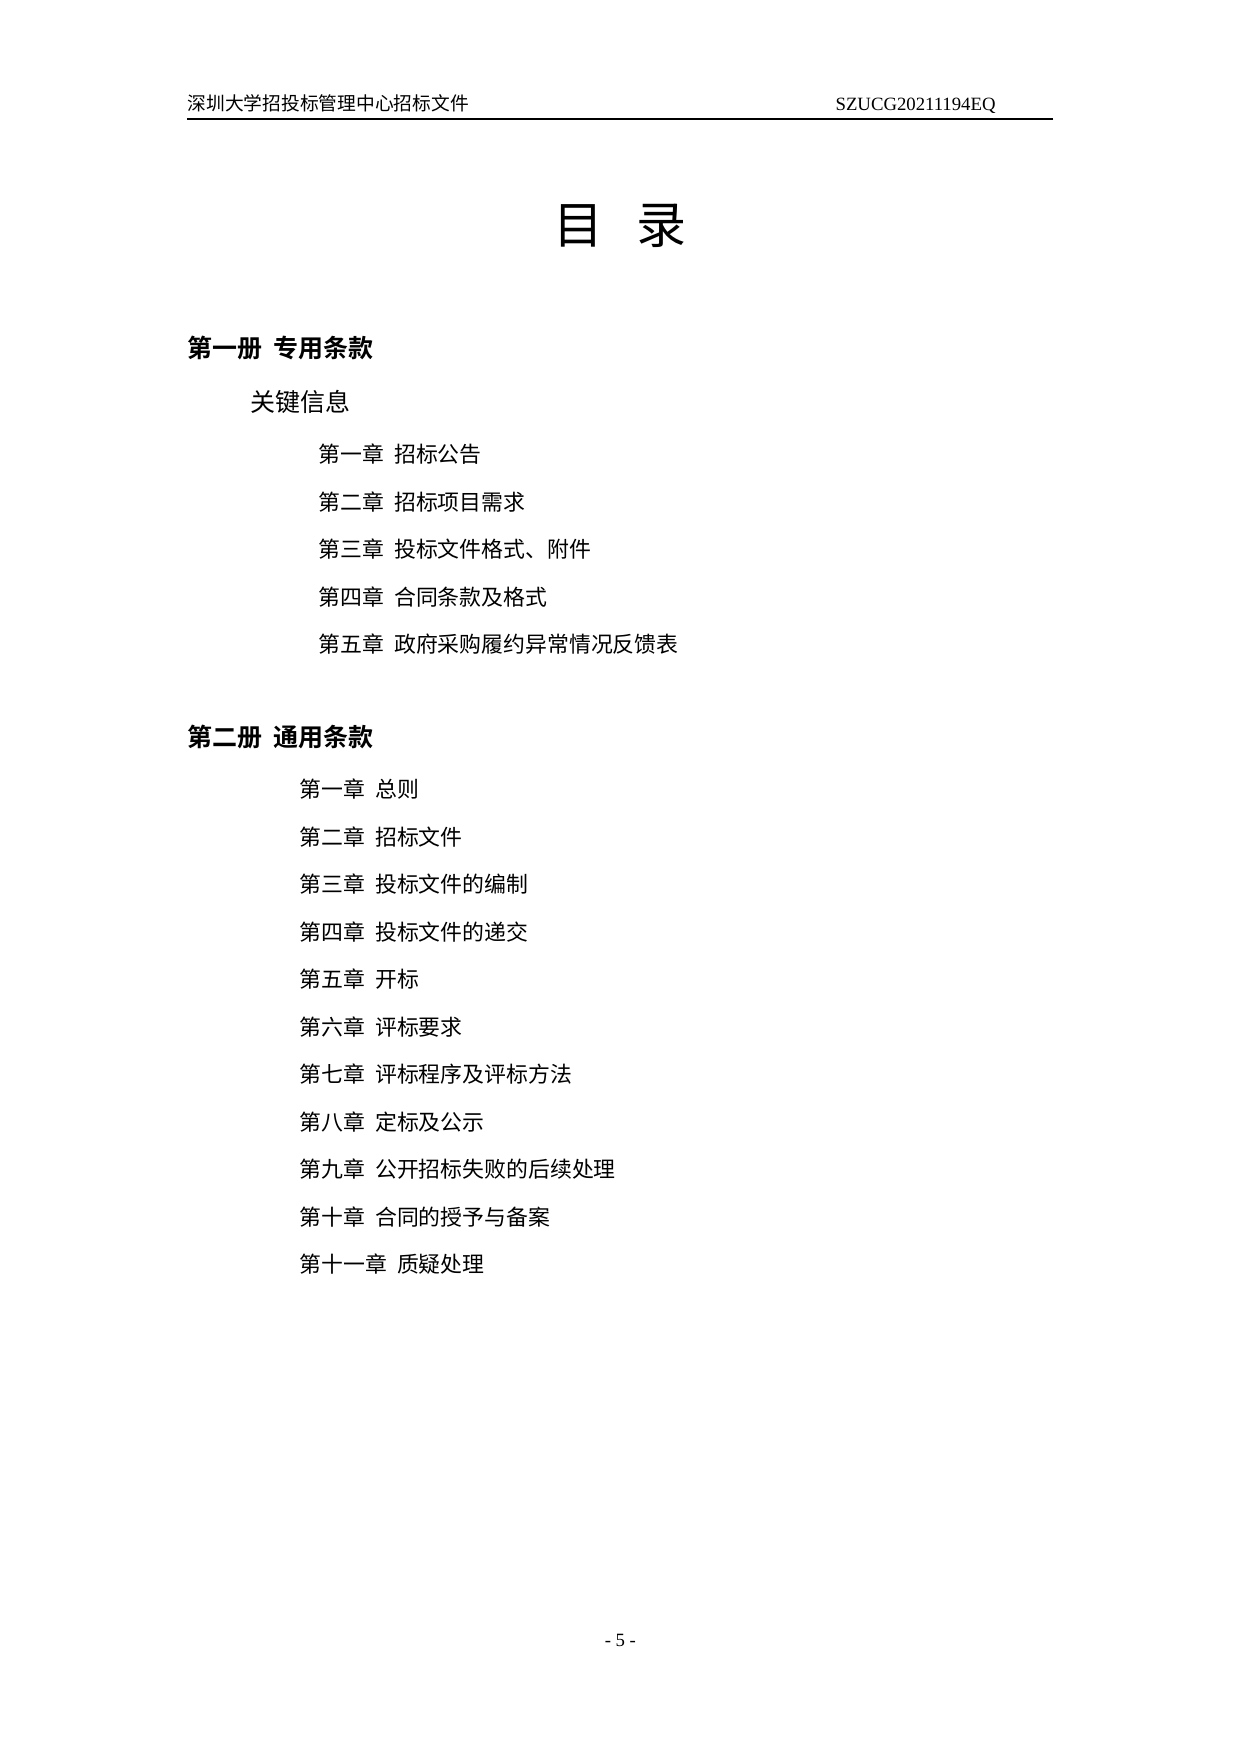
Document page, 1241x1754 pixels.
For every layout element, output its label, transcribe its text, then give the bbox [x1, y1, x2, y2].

list 第九章 公开招标失败的后续处理 [187, 1152, 1053, 1184]
list 第六章 评标要求 [187, 1009, 1053, 1041]
list 第一章 总则 [187, 772, 1053, 804]
text 第一章 招标公告 [253, 437, 1053, 469]
list 第十一章 质疑处理 [187, 1247, 1053, 1279]
list 第三章 投标文件的编制 [187, 867, 1053, 899]
text 第五章 政府采购履约异常情况反馈表 [253, 627, 1053, 659]
text 第三章 投标文件格式、附件 [253, 532, 1053, 564]
list 第四章 投标文件的递交 [187, 914, 1053, 946]
text 第一册 专用条款 [187, 328, 1053, 364]
list 第十章 合同的授予与备案 [187, 1199, 1053, 1231]
list 第七章 评标程序及评标方法 [187, 1057, 1053, 1089]
list 第八章 定标及公示 [187, 1104, 1053, 1136]
text 第四章 合同条款及格式 [253, 579, 1053, 611]
list 第二章 招标文件 [187, 819, 1053, 851]
text 关键信息 [187, 383, 1053, 419]
text 第二章 招标项目需求 [253, 484, 1053, 516]
subtitle 目 录 [187, 185, 1053, 258]
list 第五章 开标 [187, 962, 1053, 994]
text 第二册 通用条款 [187, 718, 1053, 754]
